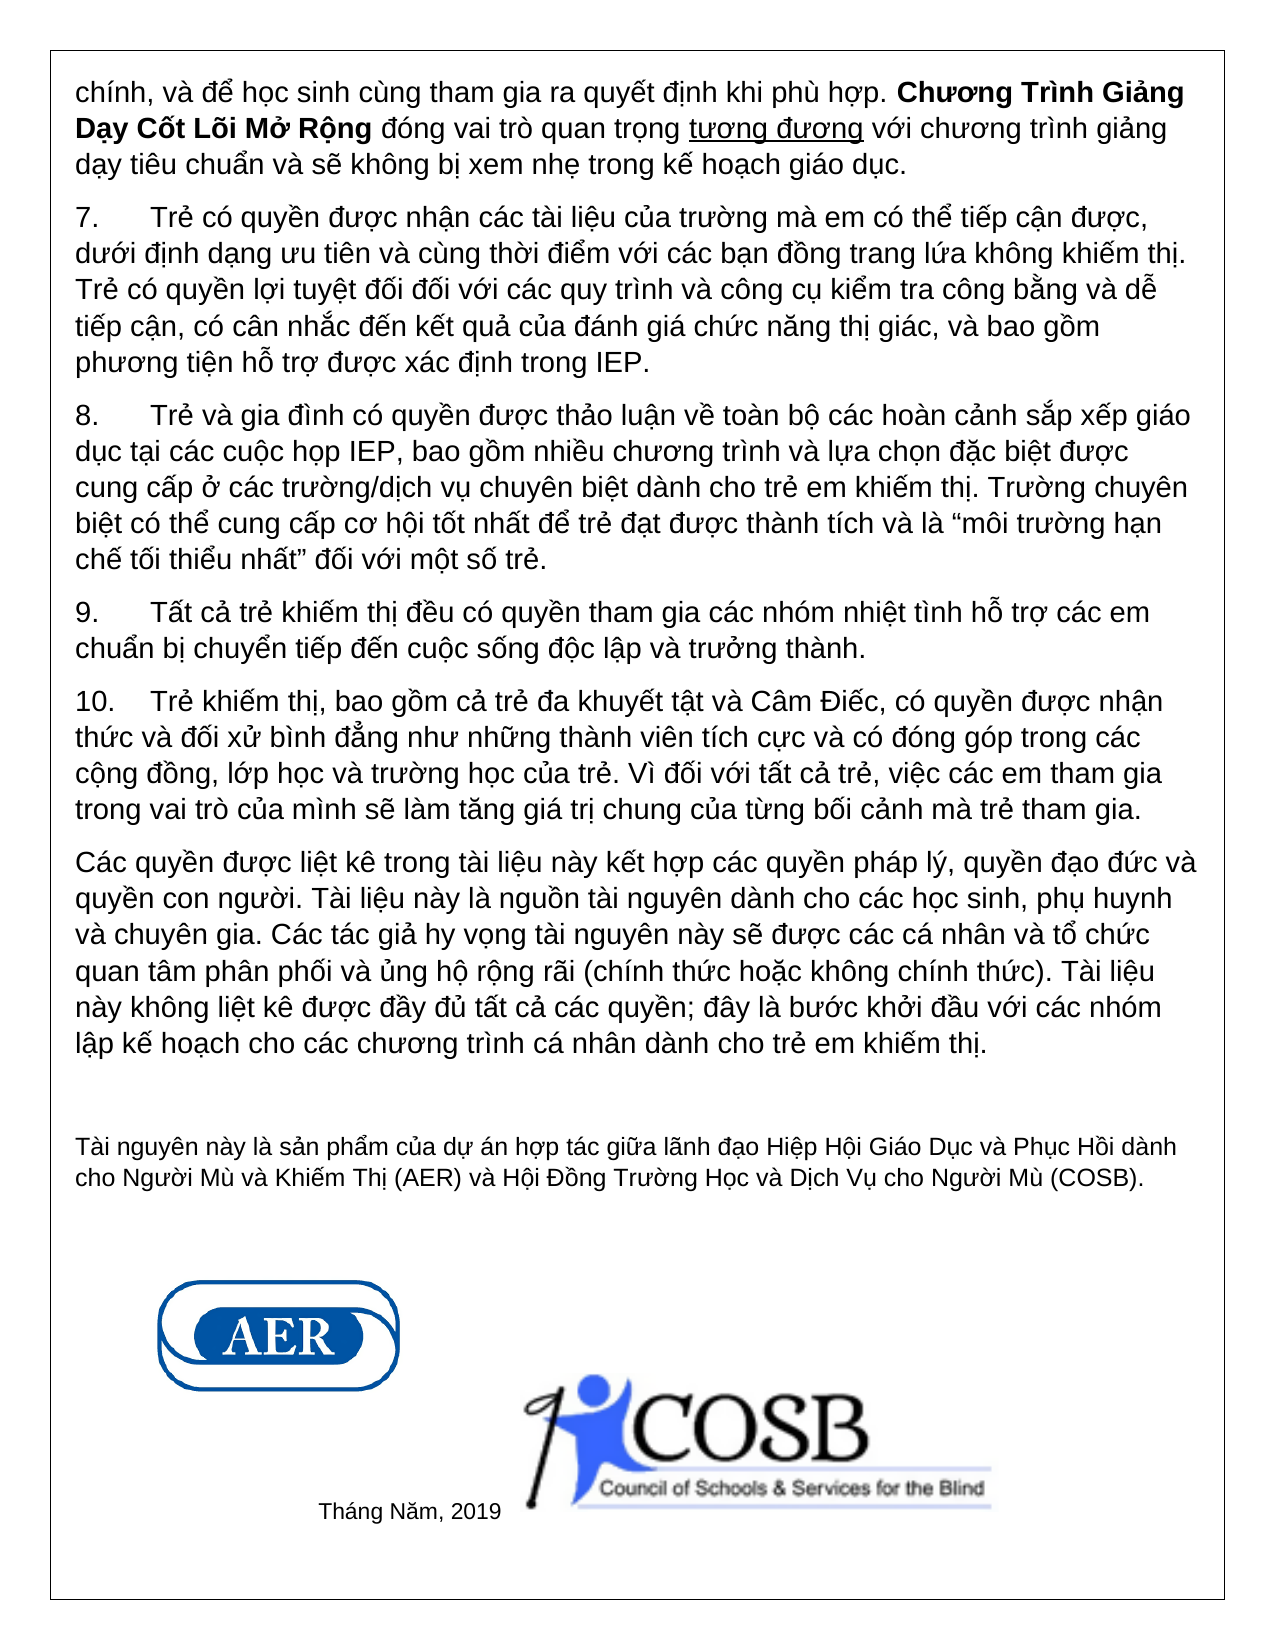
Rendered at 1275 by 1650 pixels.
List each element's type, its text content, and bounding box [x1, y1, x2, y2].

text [75, 75, 1200, 181]
picture [520, 1373, 999, 1512]
text 9. Tất cả trẻ khiếm thị đều có quyền tham gia các nhóm nhiệt tình hỗ trợ các em chuẩn bị chuyển tiếp đến cuộc sống độc lập và trưởng thành. [75, 595, 1200, 664]
text 10. Trẻ khiếm thị, bao gồm cả trẻ đa khuyết tật và Câm Điếc, có quyền được nhận thức và đối xử bình đẳng như những thành viên tích cực và có đóng góp trong các cộng đồng, lớp học và trường học của trẻ. Vì đối với tất cả trẻ, việc các em tham gia trong vai trò của mình sẽ làm tăng giá trị chung của từng bối cảnh mà trẻ tham gia. [75, 684, 1200, 826]
text Tháng Năm, 2019 [75, 1498, 1200, 1525]
text 8. Trẻ và gia đình có quyền được thảo luận về toàn bộ các hoàn cảnh sắp xếp giáo dục tại các cuộc họp IEP, bao gồm nhiều chương trình và lựa chọn đặc biệt được cung cấp ở các trường/dịch vụ chuyên biệt dành cho trẻ em khiếm thị. Trường chuyên biệt có thể cung cấp cơ hội tốt nhất để trẻ đạt được thành tích và là “môi trường hạn chế tối thiểu nhất” đối với một số trẻ. [75, 397, 1200, 576]
text Các quyền được liệt kê trong tài liệu này kết hợp các quyền pháp lý, quyền đạo đức và quyền con người. Tài liệu này là nguồn tài nguyên dành cho các học sinh, phụ huynh và chuyên gia. Các tác giả hy vọng tài nguyên này sẽ được các cá nhân và tổ chức quan tâm phân phối và ủng hộ rộng rãi (chính thức hoặc không chính thức). Tài liệu này không liệt kê được đầy đủ tất cả các quyền; đây là bước khởi đầu với các nhóm lập kế hoạch cho các chương trình cá nhân dành cho trẻ em khiếm thị. [75, 845, 1200, 1059]
picture [150, 1257, 406, 1414]
text Tài nguyên này là sản phẩm của dự án hợp tác giữa lãnh đạo Hiệp Hội Giáo Dục và Phục Hồi dành cho Người Mù và Khiếm Thị (AER) và Hội Đồng Trường Học và Dịch Vụ cho Người Mù (COSB). [75, 1131, 1200, 1191]
text 7. Trẻ có quyền được nhận các tài liệu của trường mà em có thể tiếp cận được, dưới định dạng ưu tiên và cùng thời điểm với các bạn đồng trang lứa không khiếm thị. Trẻ có quyền lợi tuyệt đối đối với các quy trình và công cụ kiểm tra công bằng và dễ tiếp cận, có cân nhắc đến kết quả của đánh giá chức năng thị giác, và bao gồm phương tiện hỗ trợ được xác định trong IEP. [75, 200, 1200, 378]
